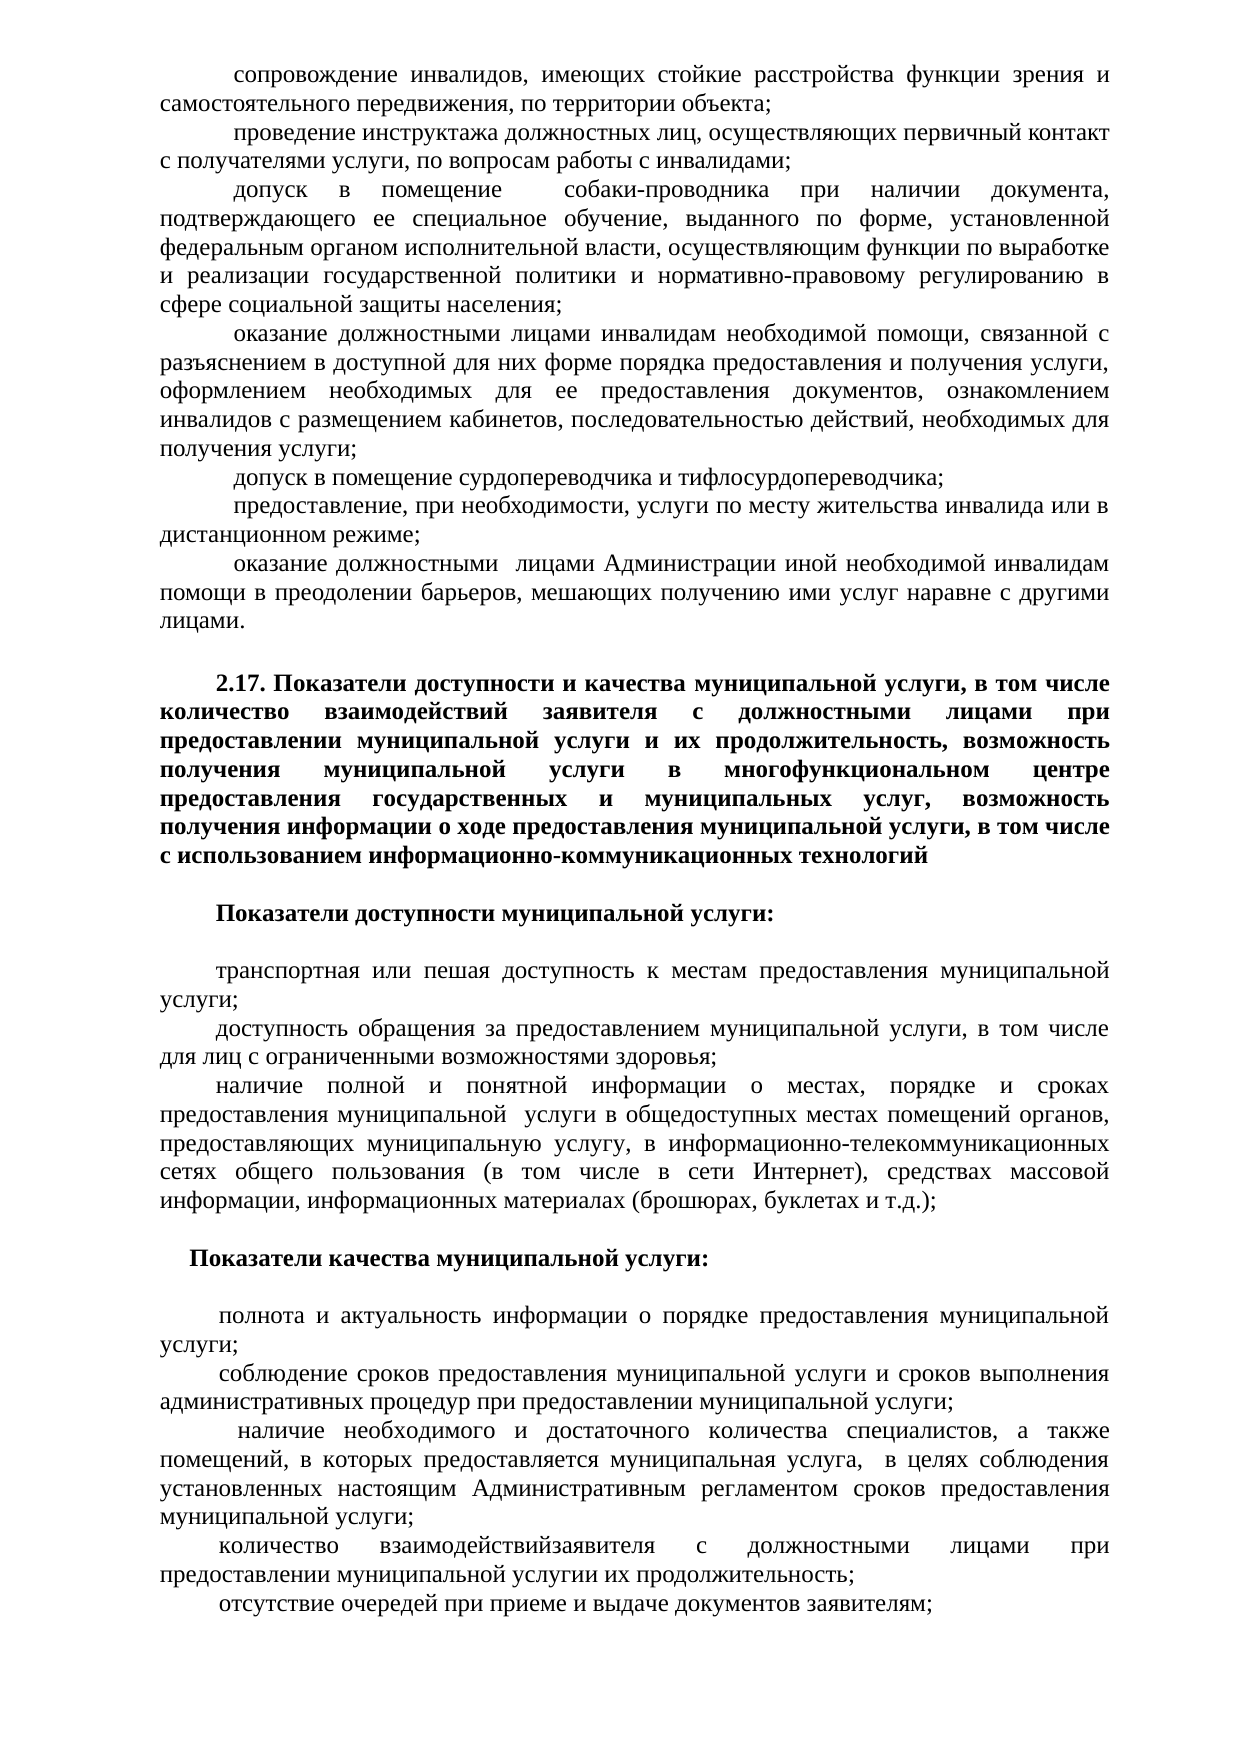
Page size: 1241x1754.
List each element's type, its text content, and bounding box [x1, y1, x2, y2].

text сопровождение инвалидов, имеющих стойкие расстройства функции зрения и самостоятельного передвижения, по территории объекта; [159, 59, 1110, 117]
text 2.17. Показатели доступности и качества муниципальной услуги, в том числе количество взаимодействий заявителя с должностными лицами при предоставлении муниципальной услуги и их продолжительность, возможность получения муниципальной услуги в многофункциональном центре предоставления государственных и муниципальных услуг, возможность получения информации о ходе предоставления муниципальной услуги, в том числе с использованием информационно-коммуникационных технологий [159, 668, 1110, 869]
text отсутствие очередей при приеме и выдаче документов заявителям; [159, 1588, 1110, 1616]
text наличие полной и понятной информации о местах, порядке и сроках предоставления муниципальной услуги в общедоступных местах помещений органов, предоставляющих муниципальную услугу, в информационно-телекоммуникационных сетях общего пользования (в том числе в сети Интернет), средствах массовой информации, информационных материалах (брошюрах, буклетах и т.д.); [159, 1070, 1110, 1214]
text наличие необходимого и достаточного количества специалистов, а также помещений, в которых предоставляется муниципальная услуга, в целях соблюдения установленных настоящим Административным регламентом сроков предоставления муниципальной услуги; [159, 1415, 1110, 1530]
text допуск в помещение сурдопереводчика и тифлосурдопереводчика; [159, 462, 1110, 490]
text соблюдение сроков предоставления муниципальной услуги и сроков выполнения административных процедур при предоставлении муниципальной услуги; [159, 1358, 1110, 1415]
text доступность обращения за предоставлением муниципальной услуги, в том числе для лиц с ограниченными возможностями здоровья; [159, 1013, 1110, 1070]
text оказание должностными лицами инвалидам необходимой помощи, связанной с разъяснением в доступной для них форме порядка предоставления и получения услуги, оформлением необходимых для ее предоставления документов, ознакомлением инвалидов с размещением кабинетов, последовательностью действий, необходимых для получения услуги; [159, 318, 1110, 462]
text Показатели качества муниципальной услуги: [159, 1243, 1110, 1271]
text количество взаимодействийзаявителя с должностными лицами при предоставлении муниципальной услугии их продолжительность; [159, 1530, 1110, 1588]
text оказание должностными лицами Администрации иной необходимой инвалидам помощи в преодолении барьеров, мешающих получению ими услуг наравне с другими лицами. [159, 548, 1110, 634]
text допуск в помещение собаки-проводника при наличии документа, подтверждающего ее специальное обучение, выданного по форме, установленной федеральным органом исполнительной власти, осуществляющим функции по выработке и реализации государственной политики и нормативно-правовому регулированию в сфере социальной защиты населения; [159, 174, 1110, 318]
text Показатели доступности муниципальной услуги: [159, 898, 1110, 926]
text проведение инструктажа должностных лиц, осуществляющих первичный контакт с получателями услуги, по вопросам работы с инвалидами; [159, 117, 1110, 174]
text полнота и актуальность информации о порядке предоставления муниципальной услуги; [159, 1300, 1110, 1358]
text транспортная или пешая доступность к местам предоставления муниципальной услуги; [159, 955, 1110, 1013]
text предоставление, при необходимости, услуги по месту жительства инвалида или в дистанционном режиме; [159, 490, 1110, 548]
